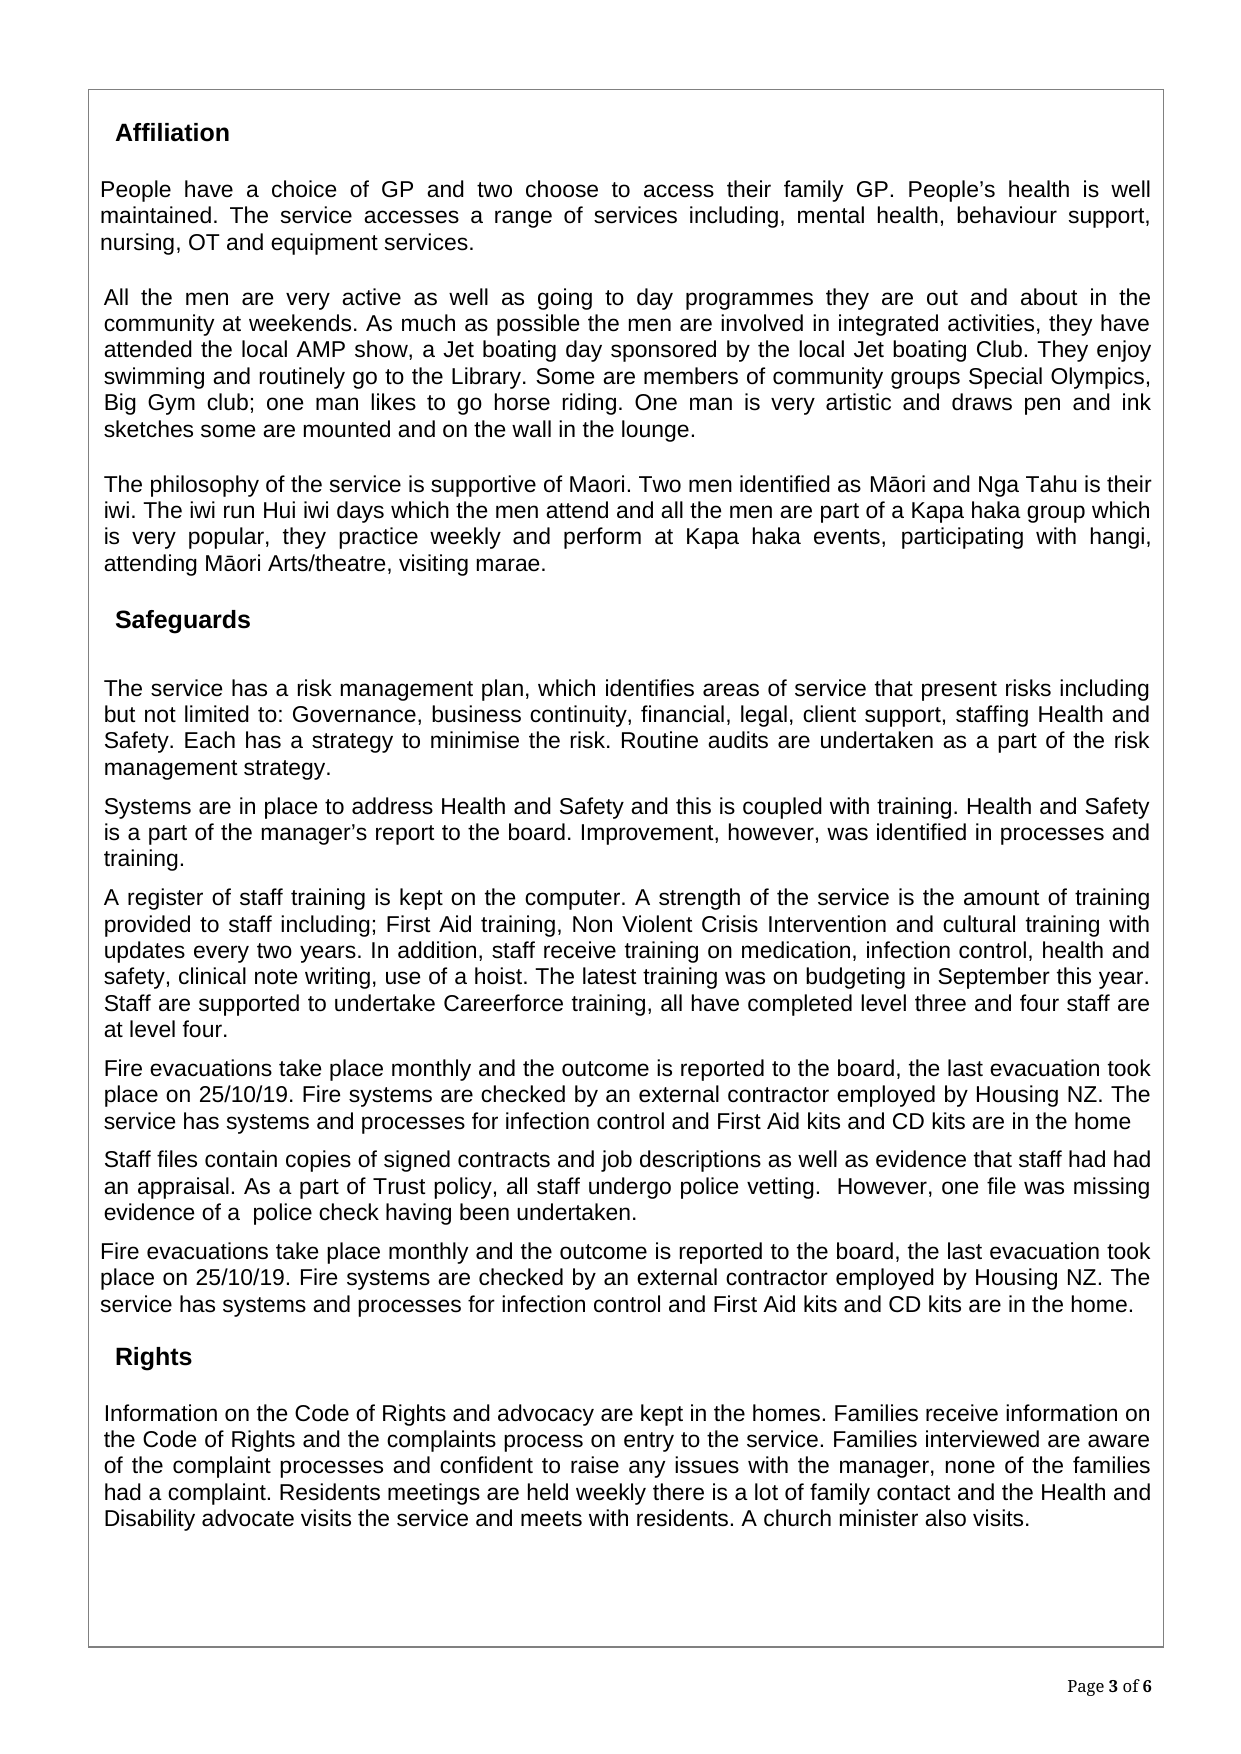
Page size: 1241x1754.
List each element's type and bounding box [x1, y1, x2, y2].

table_header [89, 90, 1163, 1646]
